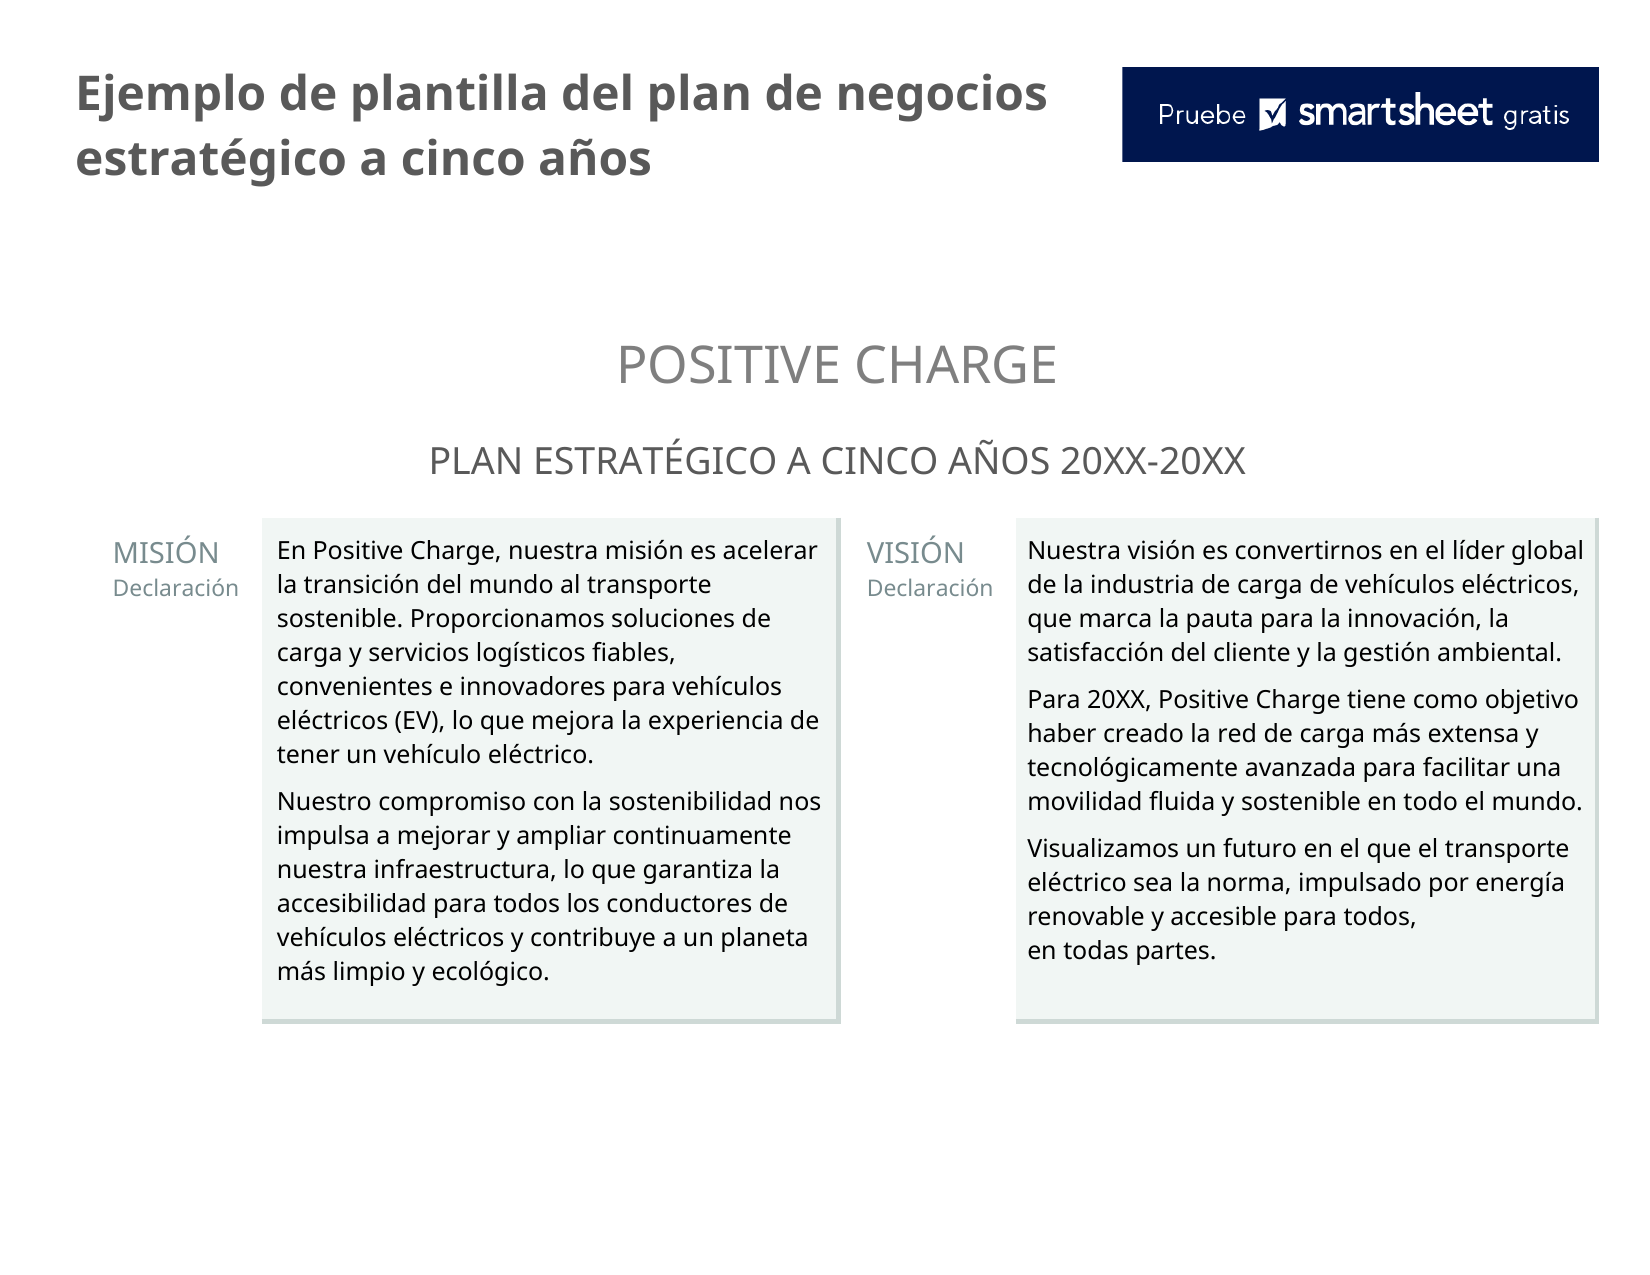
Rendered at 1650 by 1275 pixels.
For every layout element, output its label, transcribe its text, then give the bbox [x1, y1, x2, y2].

text PLAN ESTRATÉGICO A CINCO AÑOS 20XX-20XX [75, 434, 1599, 485]
table_header MISIÓN Declaración [75, 518, 262, 1019]
table_header VISIÓN Declaración [841, 518, 1016, 1019]
table_header En Positive Charge, nuestra misión es acelerar la transición del mundo al transporte sostenible. Proporcionamos soluciones de carga y servicios logísticos fiables, convenientes e innovadores para vehículos eléctricos (EV), lo que mejora la experiencia de tener un vehículo eléctrico. Nuestro compromiso con la sostenibilidad nos impulsa a mejorar y ampliar continuamente nuestra infraestructura, lo que garantiza la accesibilidad para todos los conductores de vehículos eléctricos y contribuye a un planeta más limpio y ecológico. [262, 518, 836, 1019]
text Ejemplo de plantilla del plan de negocios estratégico a cinco años [75, 59, 1599, 221]
text POSITIVE CHARGE [75, 327, 1599, 398]
table_header Nuestra visión es convertirnos en el líder global de la industria de carga de vehículos eléctricos, que marca la pauta para la innovación, la satisfacción del cliente y la gestión ambiental. Para 20XX, Positive Charge tiene como objetivo haber creado la red de carga más extensa y tecnológicamente avanzada para facilitar una movilidad fluida y sostenible en todo el mundo. Visualizamos un futuro en el que el transporte eléctrico sea la norma, impulsado por energía renovable y accesible para todos, en todas partes. [1016, 518, 1595, 1019]
picture [1122, 67, 1600, 162]
